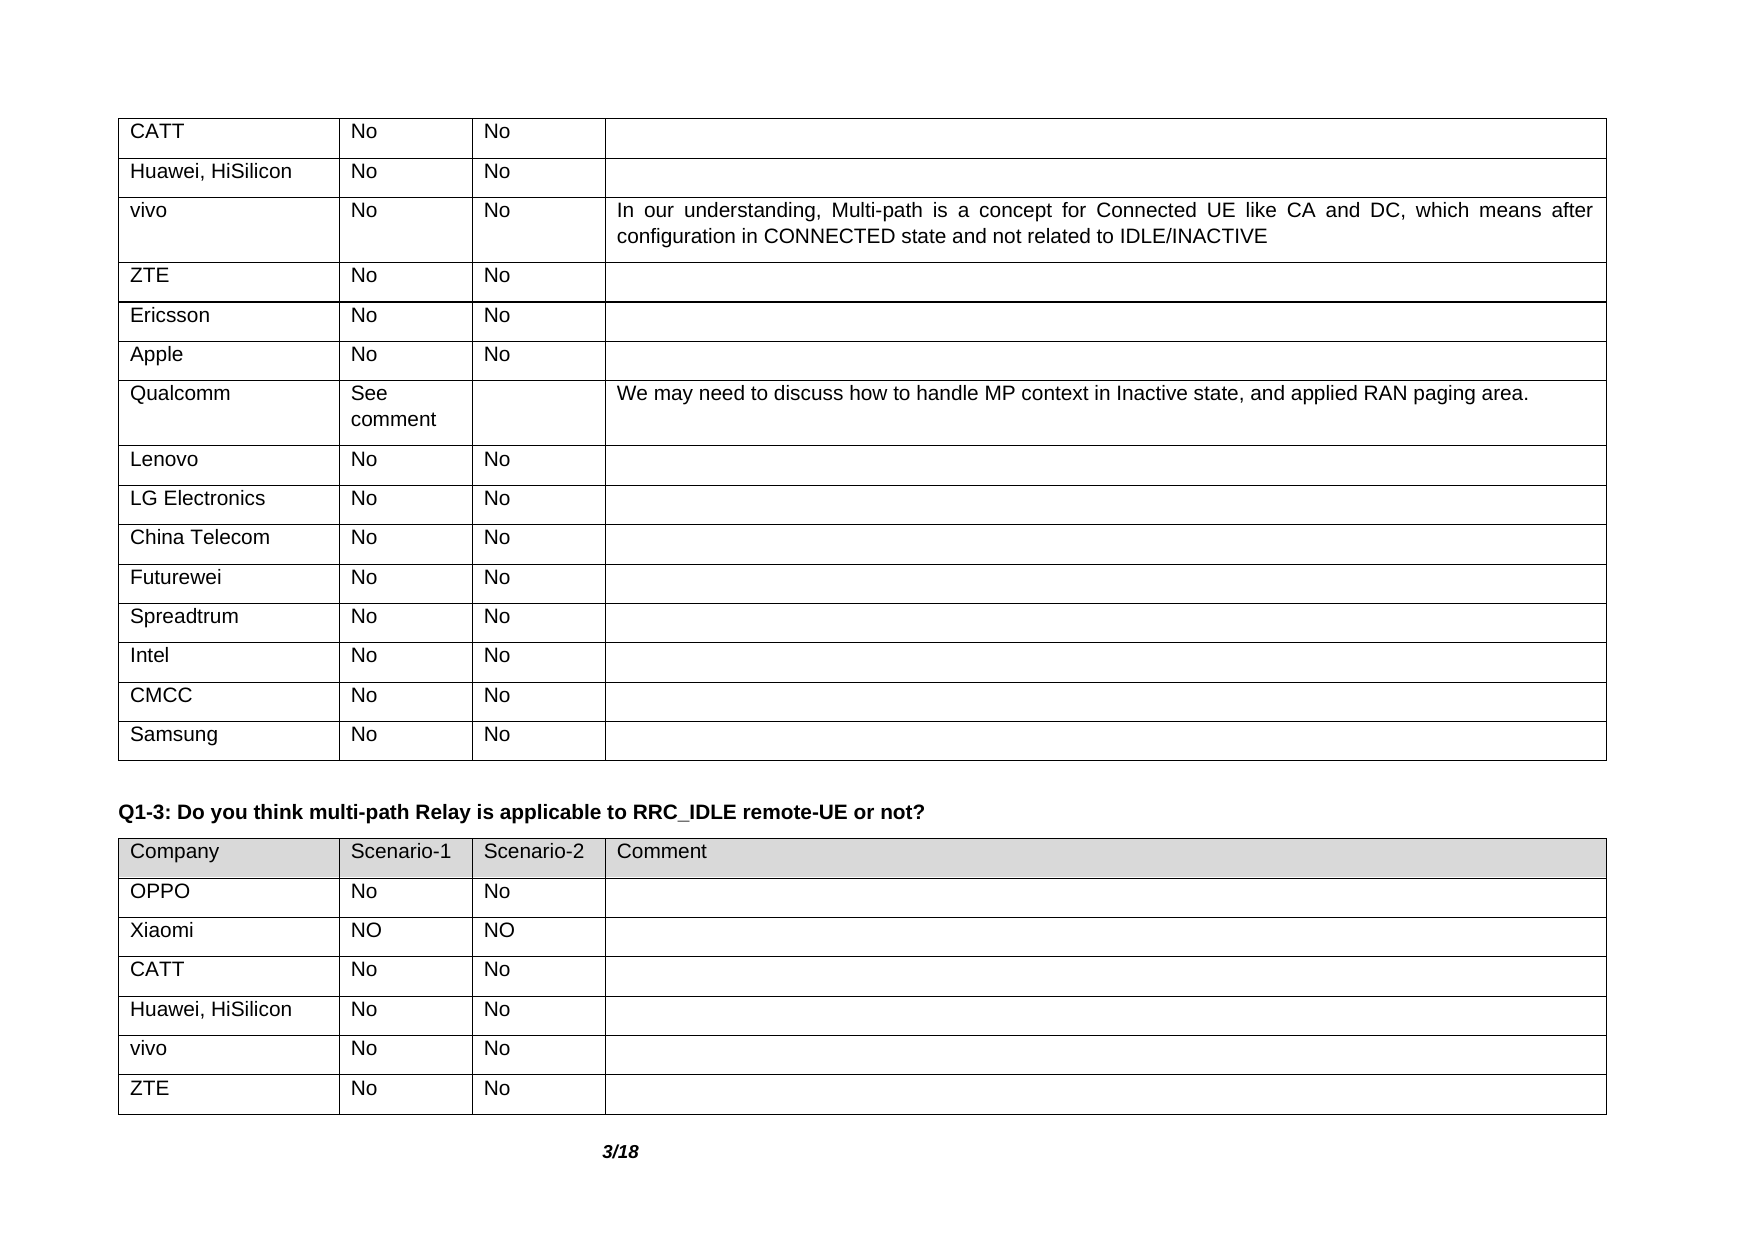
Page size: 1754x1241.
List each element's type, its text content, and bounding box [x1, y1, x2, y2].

table_cell Spreadtrum [119, 604, 339, 642]
table_cell ZTE [119, 1075, 339, 1114]
table_cell OPPO [119, 879, 339, 917]
table_cell Ericsson [119, 303, 339, 341]
table_cell No [473, 303, 605, 341]
table_cell [606, 486, 1606, 524]
table_cell No [340, 486, 472, 524]
table_cell [606, 957, 1606, 996]
text Q1-3: Do you think multi-path Relay is applicable to RRC_IDLE remote-UE or not? [118, 800, 1606, 824]
table_cell [606, 263, 1606, 301]
table_header Comment [606, 839, 1606, 877]
table_cell [606, 303, 1606, 341]
table_cell [606, 159, 1606, 197]
table_cell No [340, 879, 472, 917]
table_cell [606, 604, 1606, 642]
table_cell No [340, 604, 472, 642]
table_cell We may need to discuss how to handle MP context in Inactive state, and applied RAN paging area. [606, 381, 1606, 445]
table_cell vivo [119, 198, 339, 262]
table_cell NO [340, 918, 472, 956]
table_cell ZTE [119, 263, 339, 301]
table_cell No [340, 997, 472, 1035]
table_header Company [119, 839, 339, 877]
table_cell NO [473, 918, 605, 956]
table_cell No [340, 446, 472, 485]
table_header Scenario-1 [340, 839, 472, 877]
table_cell No [473, 643, 605, 682]
table_cell [606, 1075, 1606, 1114]
table_cell [606, 119, 1606, 157]
table_cell No [340, 342, 472, 380]
table_cell Huawei, HiSilicon [119, 997, 339, 1035]
table_cell [606, 683, 1606, 721]
table_cell [606, 722, 1606, 760]
table_cell In our understanding, Multi-path is a concept for Connected UE like CA and DC, which means after configuration in CONNECTED state and not related to IDLE/INACTIVE [606, 198, 1606, 262]
table_cell [606, 643, 1606, 682]
table_header Scenario-2 [473, 839, 605, 877]
table_cell No [340, 263, 472, 301]
table_cell No [473, 957, 605, 996]
table_cell No [340, 119, 472, 157]
table_cell Huawei, HiSilicon [119, 159, 339, 197]
table_cell LG Electronics [119, 486, 339, 524]
table_cell CATT [119, 119, 339, 157]
table_cell Apple [119, 342, 339, 380]
table_cell No [340, 198, 472, 262]
table_cell [606, 918, 1606, 956]
table_cell No [340, 722, 472, 760]
table_cell No [473, 342, 605, 380]
table_cell No [340, 1075, 472, 1114]
table_cell No [340, 303, 472, 341]
table_cell No [340, 683, 472, 721]
table_cell [606, 997, 1606, 1035]
table_cell Qualcomm [119, 381, 339, 445]
table_cell No [473, 565, 605, 603]
table_cell [606, 879, 1606, 917]
table_cell No [473, 263, 605, 301]
table_cell Lenovo [119, 446, 339, 485]
table_cell No [473, 198, 605, 262]
table_cell [606, 565, 1606, 603]
table_cell [473, 381, 605, 445]
table_cell vivo [119, 1036, 339, 1074]
table_cell Xiaomi [119, 918, 339, 956]
table_cell No [340, 643, 472, 682]
table_cell See comment [340, 381, 472, 445]
table_cell No [473, 722, 605, 760]
table_cell Samsung [119, 722, 339, 760]
table_cell No [473, 486, 605, 524]
table_cell [606, 446, 1606, 485]
table_cell [606, 525, 1606, 563]
table_cell No [473, 119, 605, 157]
table_cell No [473, 1036, 605, 1074]
table_cell No [340, 565, 472, 603]
table_cell No [340, 1036, 472, 1074]
table_cell China Telecom [119, 525, 339, 563]
table_cell No [340, 525, 472, 563]
table_cell No [473, 879, 605, 917]
table_cell No [340, 159, 472, 197]
table_cell No [473, 604, 605, 642]
table_cell [606, 342, 1606, 380]
table_cell CMCC [119, 683, 339, 721]
table_cell [606, 1036, 1606, 1074]
table_cell No [473, 159, 605, 197]
table_cell No [340, 957, 472, 996]
table_cell No [473, 446, 605, 485]
table_cell No [473, 997, 605, 1035]
table_cell No [473, 683, 605, 721]
table_cell No [473, 1075, 605, 1114]
table_cell CATT [119, 957, 339, 996]
table_cell Futurewei [119, 565, 339, 603]
table_cell No [473, 525, 605, 563]
table_cell Intel [119, 643, 339, 682]
